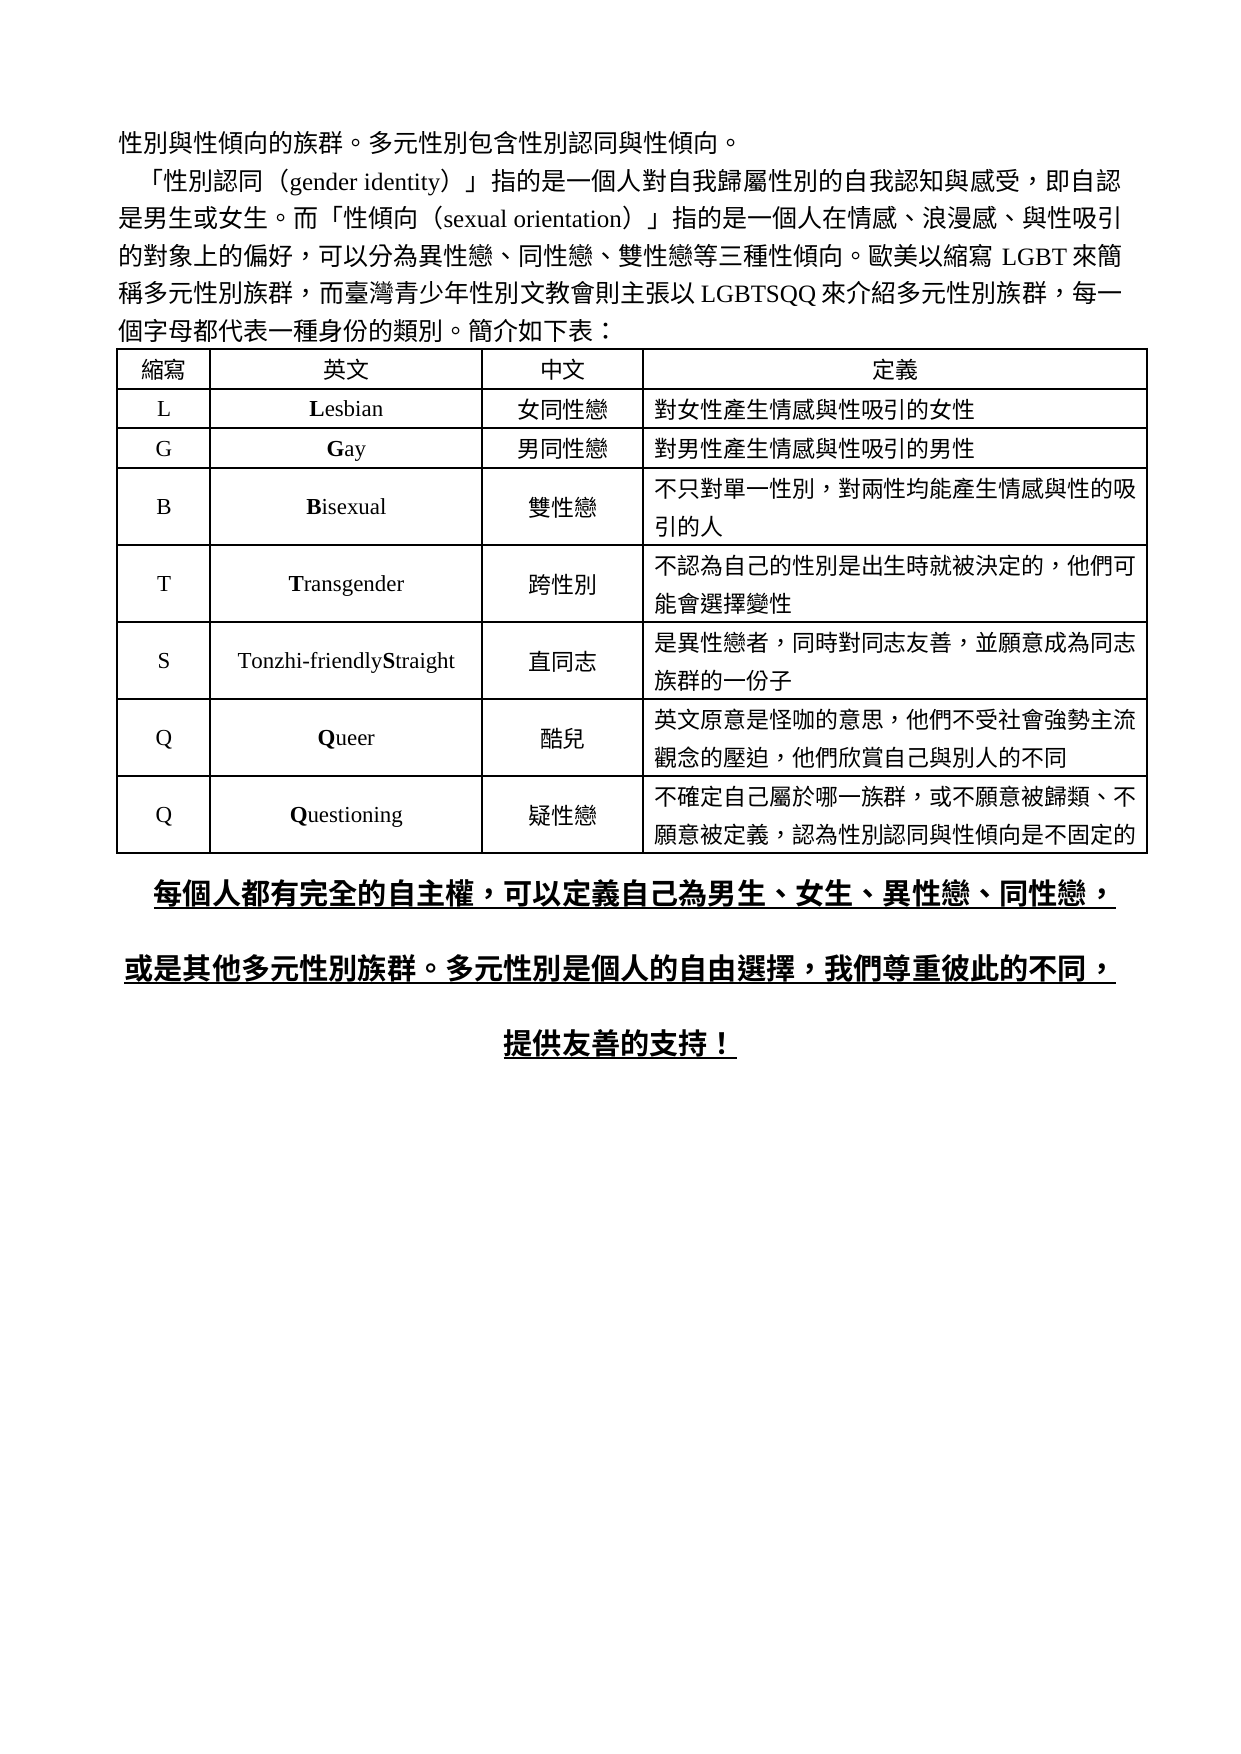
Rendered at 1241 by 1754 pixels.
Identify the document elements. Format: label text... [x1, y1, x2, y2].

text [118, 123, 1122, 160]
table_cell 男同性戀 [483, 429, 642, 467]
table_header 中文 [483, 350, 642, 387]
table_cell 不認為自己的性別是出生時就被決定的，他們可能會選擇變性 [644, 546, 1146, 621]
table_cell 對女性產生情感與性吸引的女性 [644, 390, 1146, 427]
table_cell 疑性戀 [483, 777, 642, 852]
table_cell 女同性戀 [483, 390, 642, 427]
table_cell Queer [211, 700, 481, 775]
table_cell Bisexual [211, 469, 481, 544]
table_header 縮寫 [118, 350, 209, 387]
table_cell B [118, 469, 209, 544]
text 每個人都有完全的自主權，可以定義自己為男生、女生、異性戀、同性戀，或是其他多元性別族群。多元性別是個人的自由選擇，我們尊重彼此的不同，提供友善的支持！ [118, 854, 1122, 1079]
table_cell 是異性戀者，同時對同志友善，並願意成為同志族群的一份子 [644, 623, 1146, 698]
table_cell 英文原意是怪咖的意思，他們不受社會強勢主流觀念的壓迫，他們欣賞自己與別人的不同 [644, 700, 1146, 775]
table_cell Lesbian [211, 390, 481, 427]
table_header 定義 [644, 350, 1146, 387]
table_cell 不確定自己屬於哪一族群，或不願意被歸類、不願意被定義，認為性別認同與性傾向是不固定的 [644, 777, 1146, 852]
table_cell 酷兒 [483, 700, 642, 775]
table_cell T [118, 546, 209, 621]
table_cell Q [118, 777, 209, 852]
table_cell 直同志 [483, 623, 642, 698]
table_cell Tonzhi-friendlyStraight [211, 623, 481, 698]
table_cell 雙性戀 [483, 469, 642, 544]
table_cell L [118, 390, 209, 427]
table_cell Q [118, 700, 209, 775]
table_cell 跨性別 [483, 546, 642, 621]
table_cell 不只對單一性別，對兩性均能產生情感與性的吸引的人 [644, 469, 1146, 544]
table_cell Gay [211, 429, 481, 467]
table_cell Questioning [211, 777, 481, 852]
table_header 英文 [211, 350, 481, 387]
table_cell Transgender [211, 546, 481, 621]
table_cell G [118, 429, 209, 467]
text 「性別認同（gender identity）」指的是一個人對自我歸屬性別的自我認知與感受，即自認是男生或女生。而「性傾向（sexual orientation）」指的是一個人在情感、浪漫感、與性吸引的對象上的偏好，可以分為異性戀、同性戀、雙性戀等三種性傾向。歐美以縮寫LGBT來簡稱多元性別族群，而臺灣青少年性別文教會則主張以LGBTSQQ來介紹多元性別族群，每一個字母都代表一種身份的類別。簡介如下表： [118, 160, 1122, 348]
table_cell S [118, 623, 209, 698]
table_cell 對男性產生情感與性吸引的男性 [644, 429, 1146, 467]
